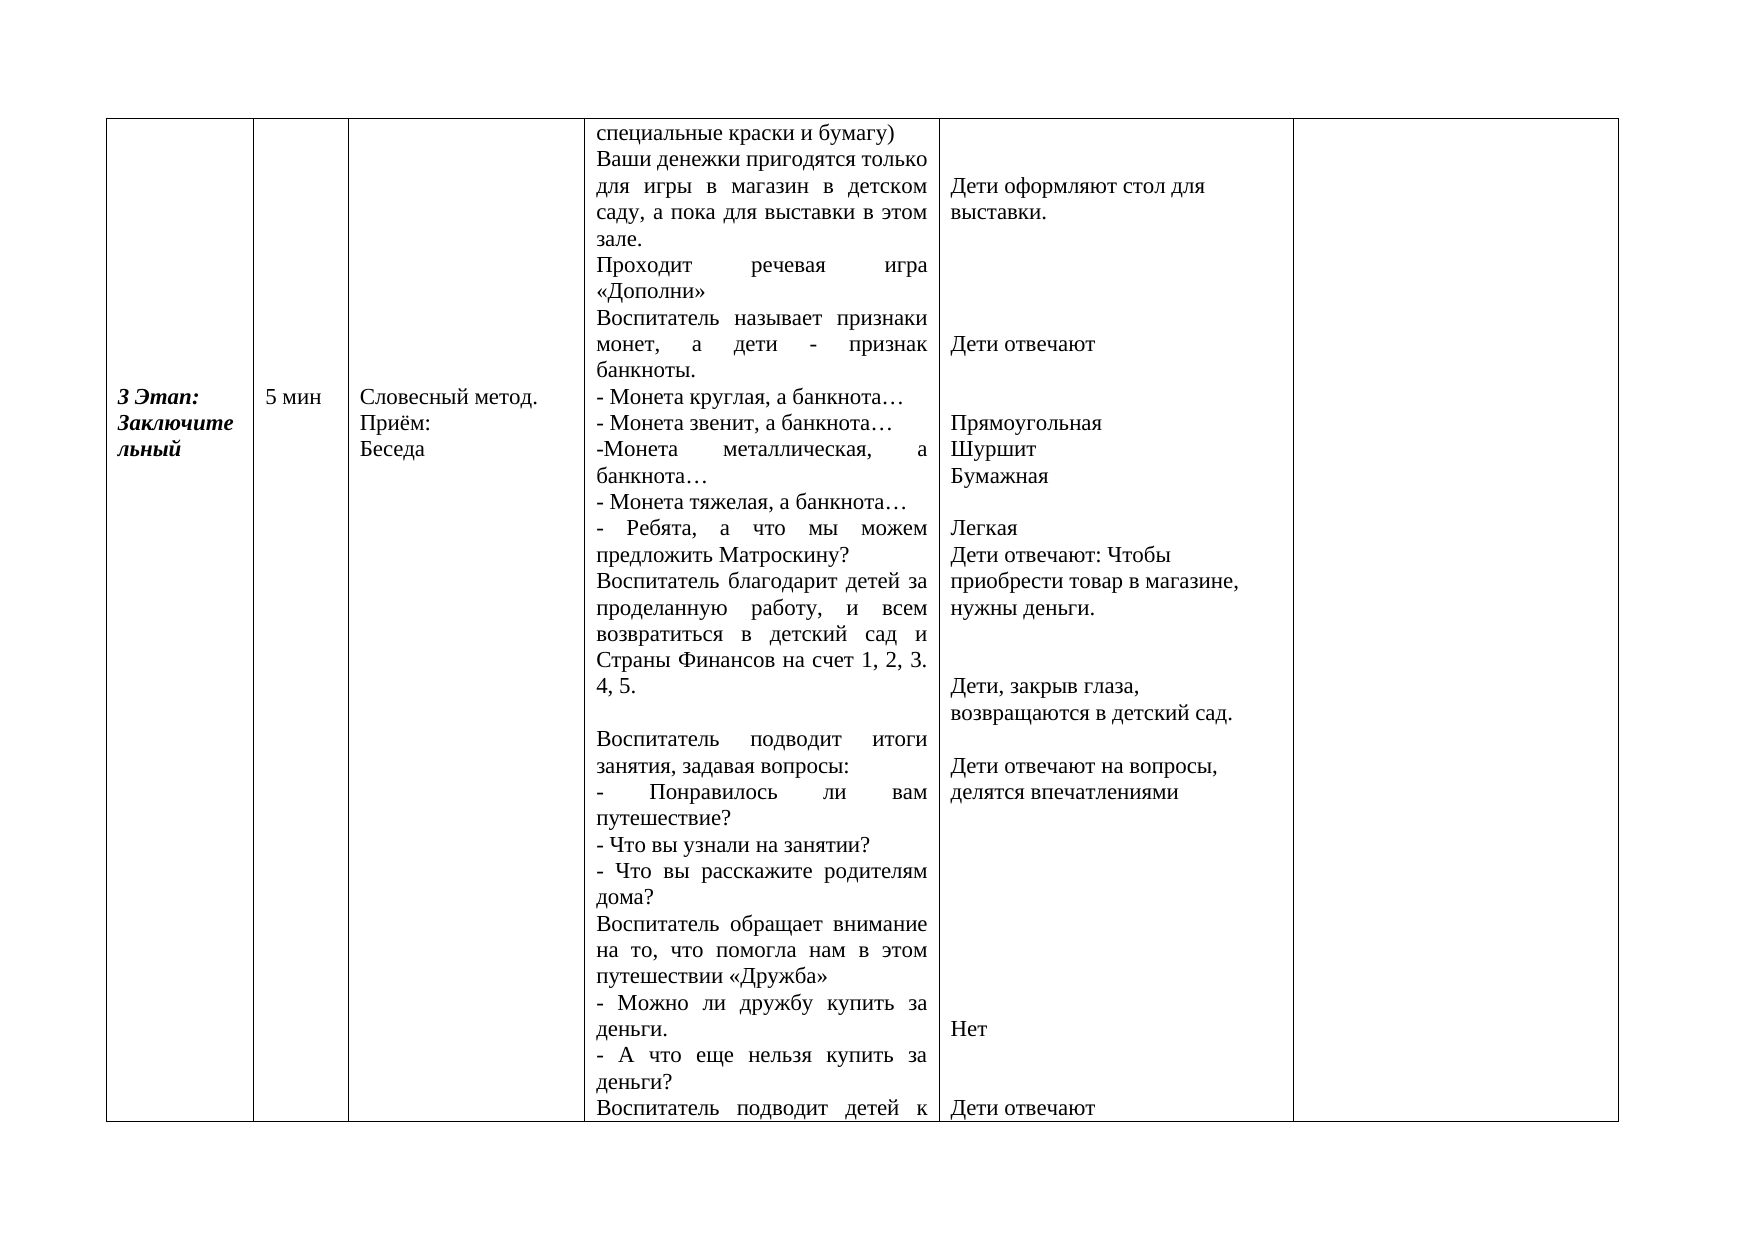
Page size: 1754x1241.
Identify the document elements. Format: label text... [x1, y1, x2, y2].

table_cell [940, 119, 1293, 1121]
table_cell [107, 119, 253, 1121]
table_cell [1294, 119, 1618, 1121]
table_cell 5 мин 15 мин 5 мин [254, 119, 348, 1121]
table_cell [585, 119, 939, 1121]
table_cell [349, 119, 584, 1121]
